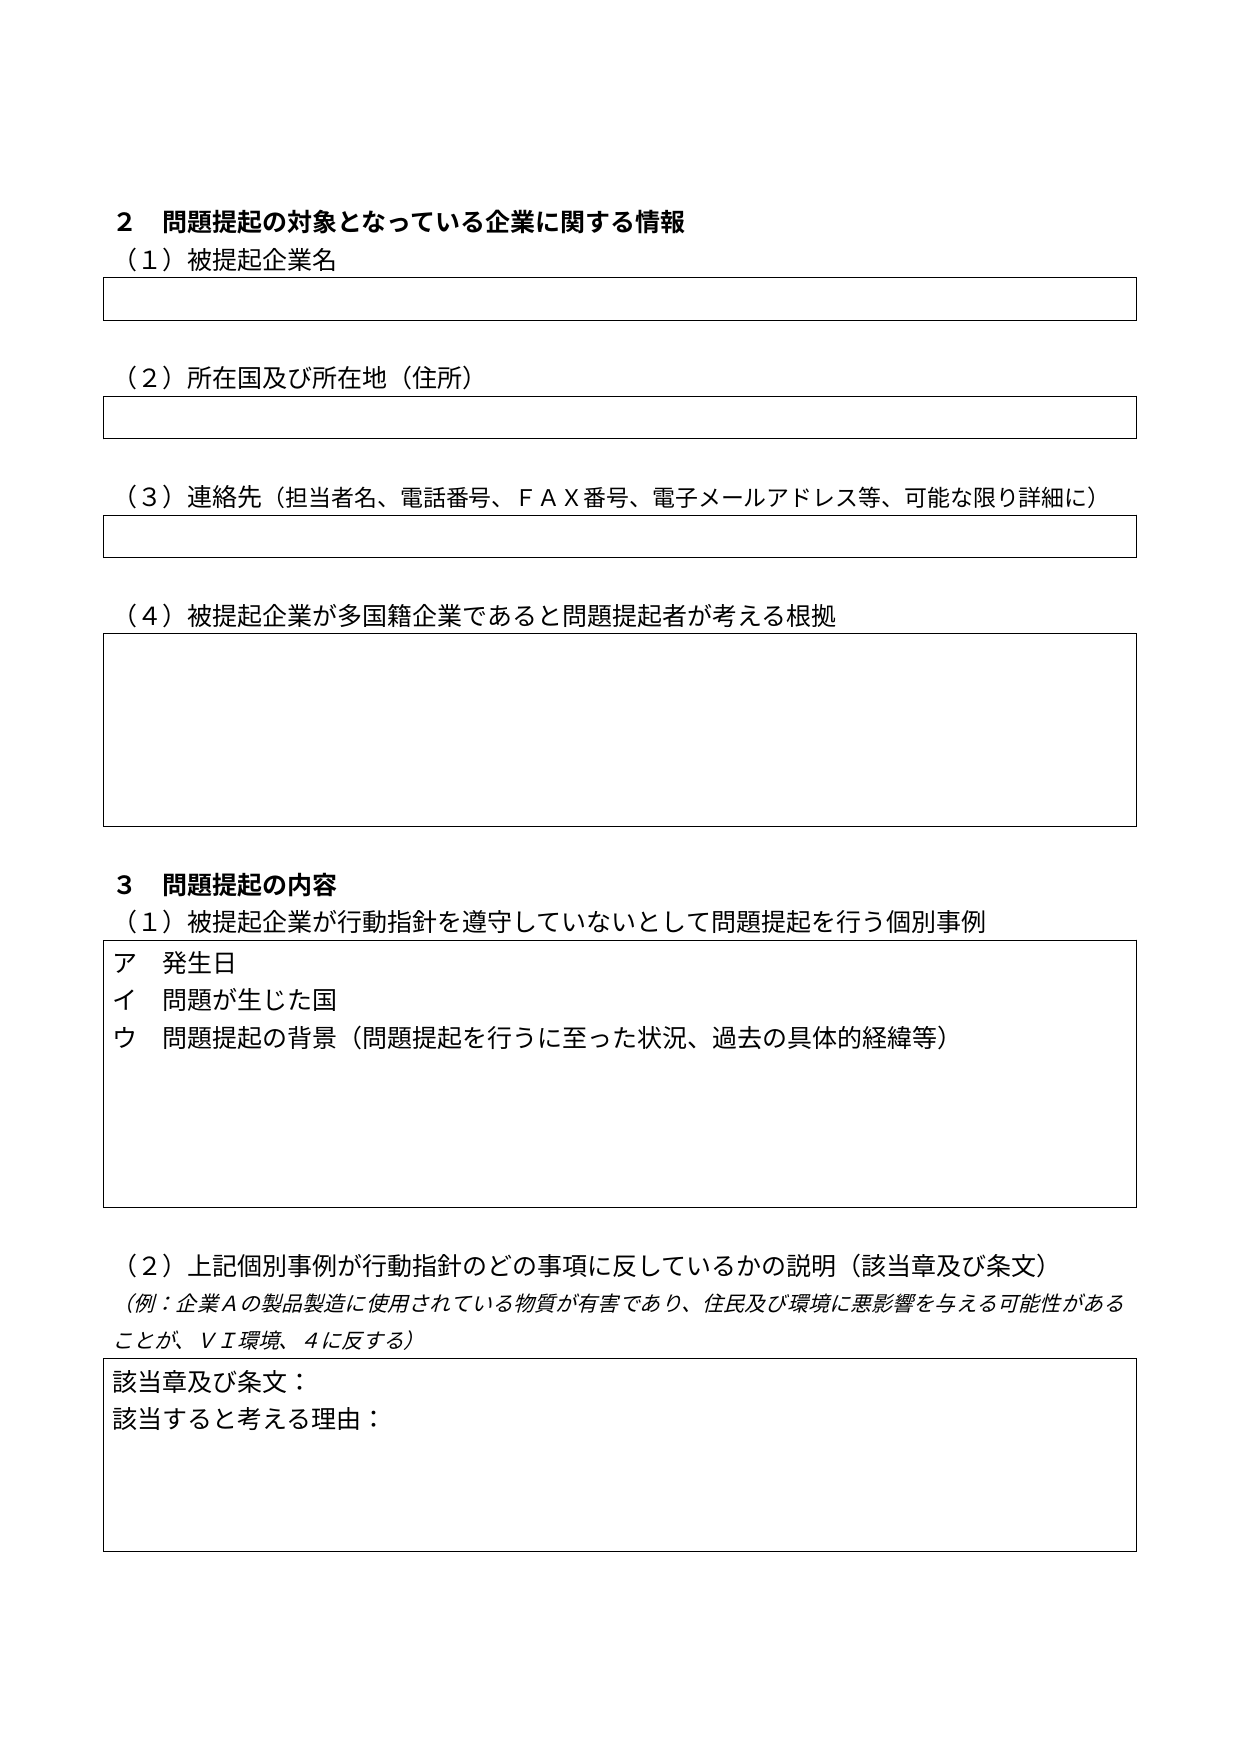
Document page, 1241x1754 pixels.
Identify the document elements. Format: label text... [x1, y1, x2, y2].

text 該当すると考える理由： [112, 1399, 1128, 1436]
text （２）上記個別事例が行動指針のどの事項に反しているかの説明（該当章及び条文） [112, 1246, 1128, 1283]
text ２ 問題提起の対象となっている企業に関する情報 [112, 202, 1128, 239]
text （４）被提起企業が多国籍企業であると問題提起者が考える根拠 [112, 596, 1128, 633]
text 該当章及び条文： [104, 1359, 1136, 1399]
text （例：企業Ａの製品製造に使用されている物質が有害であり、住民及び環境に悪影響を与える可能性があることが、ＶＩ環境、４に反する） [112, 1283, 1128, 1358]
text （２）所在国及び所在地（住所） [112, 358, 1128, 396]
text ア 発生日 [104, 941, 1136, 980]
text （３）連絡先（担当者名、電話番号、ＦＡＸ番号、電子メールアドレス等、可能な限り詳細に） [112, 477, 1128, 514]
text （１）被提起企業が行動指針を遵守していないとして問題提起を行う個別事例 [112, 902, 1128, 939]
text イ 問題が生じた国 [112, 980, 1128, 1018]
text （１）被提起企業名 [112, 239, 1128, 277]
text ウ 問題提起の背景（問題提起を行うに至った状況、過去の具体的経緯等） [112, 1018, 1128, 1055]
text ３ 問題提起の内容 [112, 864, 1128, 902]
